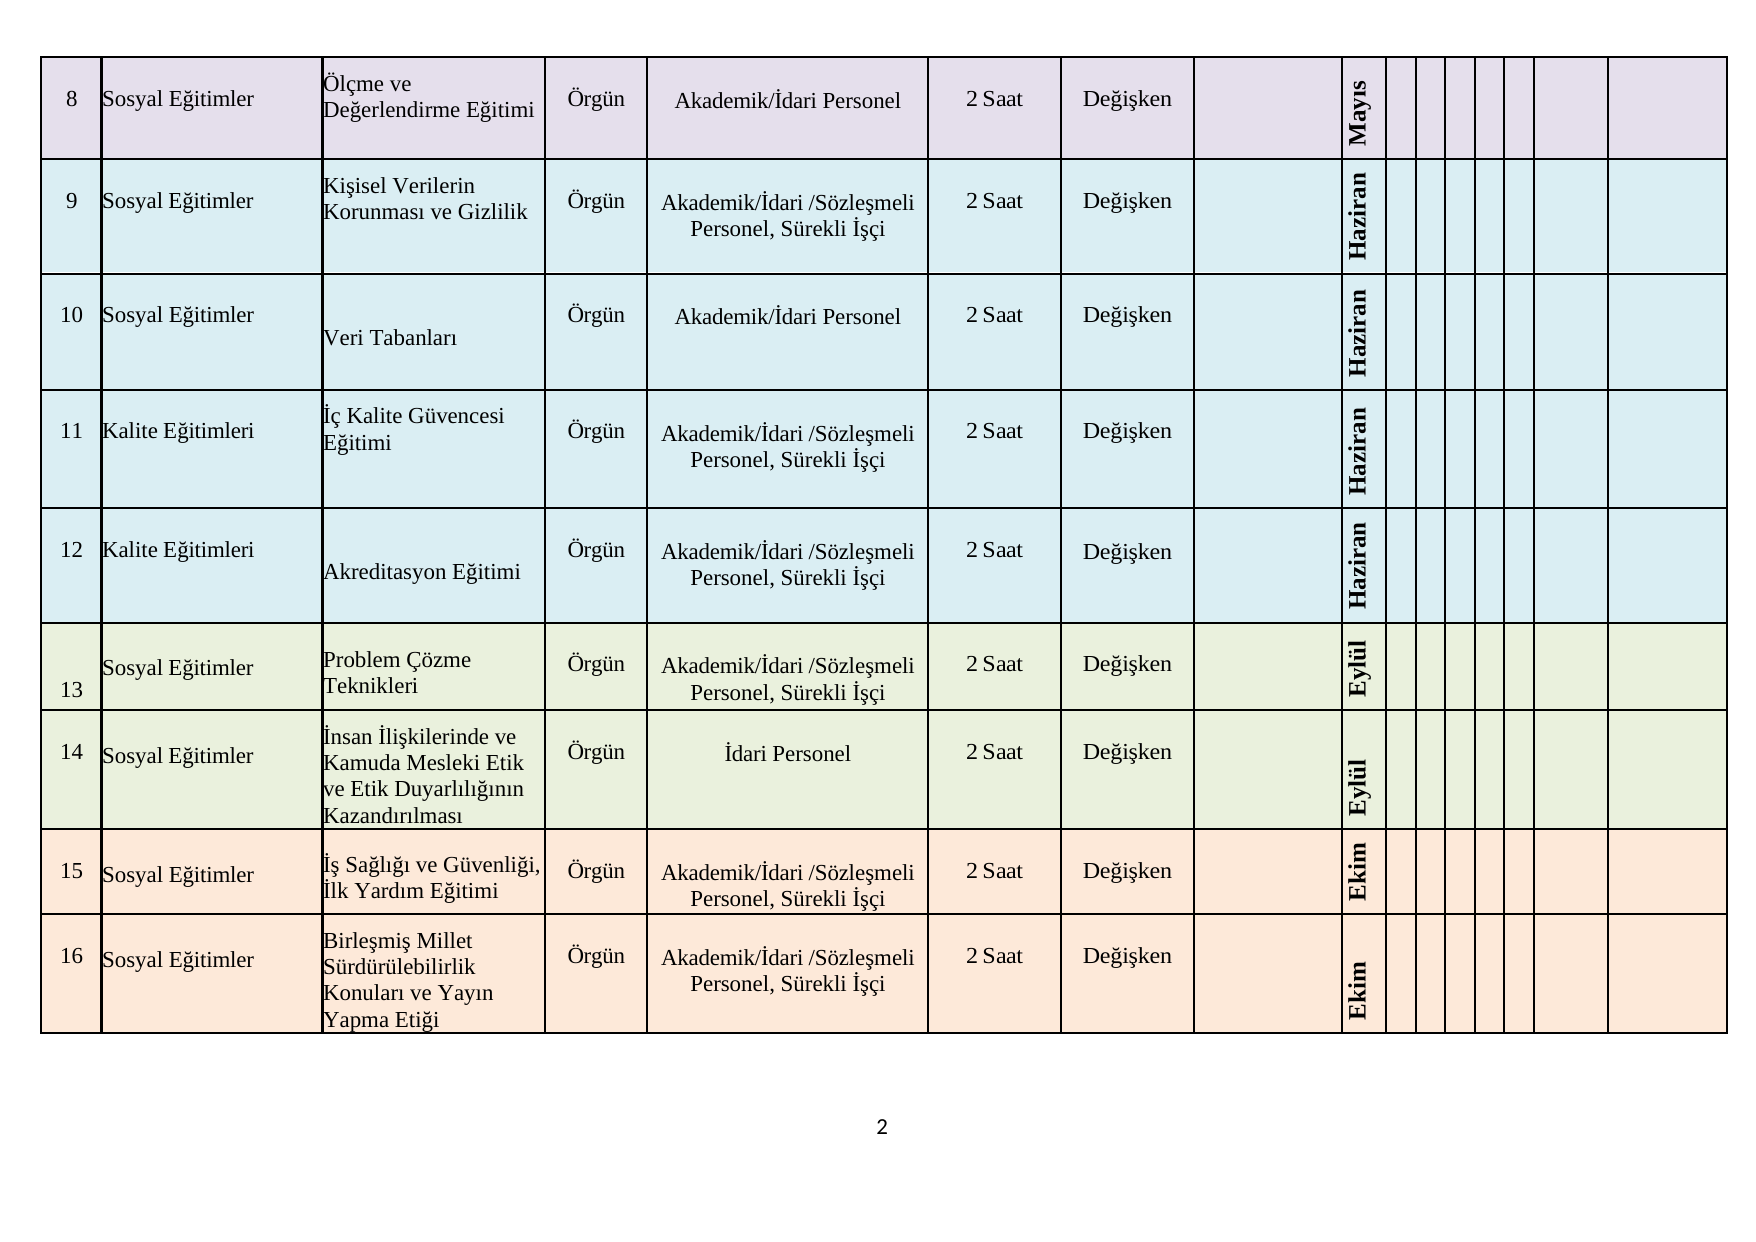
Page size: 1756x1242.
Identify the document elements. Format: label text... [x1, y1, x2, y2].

table_cell [1446, 509, 1474, 622]
table_cell Eylül [1343, 624, 1385, 709]
table_cell Sosyal Eğitimler [103, 275, 321, 389]
table_cell [1417, 58, 1444, 158]
table_cell Örgün [546, 711, 646, 828]
table_cell Problem Çözme Teknikleri [324, 624, 544, 709]
table_cell Veri Tabanları [324, 275, 544, 389]
table_cell Örgün [546, 624, 646, 709]
table_cell Sosyal Eğitimler [103, 830, 321, 913]
table_cell 2 Saat [929, 160, 1060, 272]
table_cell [648, 58, 927, 158]
table_cell [1387, 915, 1415, 1032]
table_cell [1195, 58, 1341, 158]
table_cell 15 [42, 830, 100, 913]
table_cell [1476, 160, 1503, 272]
table_cell [1476, 915, 1503, 1032]
table_cell [1417, 509, 1444, 622]
table_cell [1505, 160, 1533, 272]
table_cell [1476, 391, 1503, 507]
table_cell [1195, 391, 1341, 507]
table_cell İnsan İlişkilerinde ve Kamuda Mesleki Etik ve Etik Duyarlılığının Kazandırılması [324, 711, 544, 828]
table_cell 2 Saat [929, 391, 1060, 507]
table_cell [1609, 830, 1726, 913]
table_cell 2 Saat [929, 509, 1060, 622]
table_cell Birleşmiş Millet Sürdürülebilirlik Konuları ve Yayın Yapma Etiği [324, 915, 544, 1032]
table_cell [1505, 915, 1533, 1032]
table_cell 2 Saat [929, 830, 1060, 913]
table_cell 12 [42, 509, 100, 622]
table_cell [1609, 391, 1726, 507]
table_cell Akademik/İdari /Sözleşmeli Personel, Sürekli İşçi [648, 509, 927, 622]
table_cell Ekim [1343, 915, 1385, 1032]
table_cell [1535, 624, 1607, 709]
table_cell [1505, 391, 1533, 507]
table_cell 2 Saat [929, 624, 1060, 709]
table_cell Sosyal Eğitimler [103, 915, 321, 1032]
table_cell Ölçme ve Değerlendirme Eğitimi [324, 58, 544, 158]
table_cell Kalite Eğitimleri [103, 391, 321, 507]
table_cell Haziran [1343, 275, 1385, 389]
table_cell [1387, 58, 1415, 158]
table_cell [1387, 509, 1415, 622]
table_cell [1505, 275, 1533, 389]
table_cell [1446, 915, 1474, 1032]
table_cell Sosyal Eğitimler [103, 711, 321, 828]
table_cell [1535, 509, 1607, 622]
table_cell 14 [42, 711, 100, 828]
table_cell [1535, 711, 1607, 828]
table_cell [1417, 391, 1444, 507]
table_cell [1446, 391, 1474, 507]
table_cell [1446, 711, 1474, 828]
table_cell [1505, 624, 1533, 709]
table_cell [1609, 624, 1726, 709]
table_cell [1609, 275, 1726, 389]
table_cell Akademik/İdari /Sözleşmeli Personel, Sürekli İşçi [648, 830, 927, 913]
table_cell [1609, 58, 1726, 158]
table_cell 9 [42, 160, 100, 272]
table_cell Sosyal Eğitimler [103, 58, 321, 158]
table_cell [1195, 830, 1341, 913]
table_cell Eylül [1343, 711, 1385, 828]
table_cell [1195, 160, 1341, 272]
table_cell 2 Saat [929, 275, 1060, 389]
table_cell Değişken [1062, 711, 1193, 828]
table_cell Değişken [1062, 915, 1193, 1032]
table_cell [1417, 830, 1444, 913]
table_cell Değişken [1062, 58, 1193, 158]
table_cell [1505, 830, 1533, 913]
table_cell [1535, 275, 1607, 389]
table_cell [1195, 711, 1341, 828]
table_cell [1387, 711, 1415, 828]
table_cell Örgün [546, 58, 646, 158]
table_cell Örgün [546, 391, 646, 507]
table_cell [1535, 58, 1607, 158]
table_cell Değişken [1062, 391, 1193, 507]
table_cell [1609, 509, 1726, 622]
table_cell [1417, 915, 1444, 1032]
table_cell [1387, 391, 1415, 507]
table_cell İdari Personel [648, 711, 927, 828]
table_cell [1535, 160, 1607, 272]
table_cell [1505, 58, 1533, 158]
table_cell Örgün [546, 160, 646, 272]
table_cell [1195, 509, 1341, 622]
table_cell Örgün [546, 830, 646, 913]
table_cell 13 [42, 624, 100, 709]
table_cell [1387, 160, 1415, 272]
table_cell [1417, 160, 1444, 272]
table_cell Değişken [1062, 160, 1193, 272]
table_cell [1476, 624, 1503, 709]
table_cell Değişken [1062, 275, 1193, 389]
table_cell [1476, 711, 1503, 828]
table_cell Akademik/İdari /Sözleşmeli Personel, Sürekli İşçi [648, 391, 927, 507]
table_cell 2 Saat [929, 711, 1060, 828]
table_cell Akademik/İdari /Sözleşmeli Personel, Sürekli İşçi [648, 160, 927, 272]
table_cell [1609, 915, 1726, 1032]
table_cell [1505, 711, 1533, 828]
table_cell Haziran [1343, 160, 1385, 272]
table_cell Akreditasyon Eğitimi [324, 509, 544, 622]
table_cell Örgün [546, 275, 646, 389]
table_cell Kalite Eğitimleri [103, 509, 321, 622]
table_cell [1535, 391, 1607, 507]
table_cell [1417, 624, 1444, 709]
table_cell 10 [42, 275, 100, 389]
table_cell [1446, 58, 1474, 158]
table_cell [1446, 275, 1474, 389]
table_cell Değişken [1062, 509, 1193, 622]
table_cell [1446, 624, 1474, 709]
table_cell Haziran [1343, 391, 1385, 507]
table_cell İç Kalite Güvencesi Eğitimi [324, 391, 544, 507]
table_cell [648, 915, 927, 1032]
table_cell [1446, 830, 1474, 913]
table_cell [1387, 624, 1415, 709]
table_cell [1387, 830, 1415, 913]
table_cell [1195, 624, 1341, 709]
table_cell Sosyal Eğitimler [103, 160, 321, 272]
table_cell Değişken [1062, 830, 1193, 913]
table_cell [1609, 160, 1726, 272]
table_cell Kişisel Verilerin Korunması ve Gizlilik [324, 160, 544, 272]
table_cell 2 Saat [929, 58, 1060, 158]
table_cell Örgün [546, 509, 646, 622]
table_cell Haziran [1343, 509, 1385, 622]
table_cell [1446, 160, 1474, 272]
table_cell Akademik/İdari Personel [648, 275, 927, 389]
table_cell [1476, 509, 1503, 622]
table_cell 11 [42, 391, 100, 507]
table_cell [1535, 830, 1607, 913]
table_cell Örgün [546, 915, 646, 1032]
table_cell [1535, 915, 1607, 1032]
table_cell [1417, 711, 1444, 828]
table_cell 16 [42, 915, 100, 1032]
table_cell 8 [42, 58, 100, 158]
table_cell [1195, 275, 1341, 389]
table_cell Sosyal Eğitimler [103, 624, 321, 709]
table_cell Ekim [1343, 830, 1385, 913]
table_cell [1476, 58, 1503, 158]
table_cell [1387, 275, 1415, 389]
table_cell [1505, 509, 1533, 622]
table_cell [1195, 915, 1341, 1032]
table_cell [1476, 830, 1503, 913]
table_cell Mayıs [1343, 58, 1385, 158]
table_cell [1609, 711, 1726, 828]
table_cell [1417, 275, 1444, 389]
table_cell Akademik/İdari /Sözleşmeli Personel, Sürekli İşçi [648, 624, 927, 709]
table_cell Değişken [1062, 624, 1193, 709]
table_cell İş Sağlığı ve Güvenliği, İlk Yardım Eğitimi [324, 830, 544, 913]
table_cell 2 Saat [929, 915, 1060, 1032]
table_cell [1476, 275, 1503, 389]
